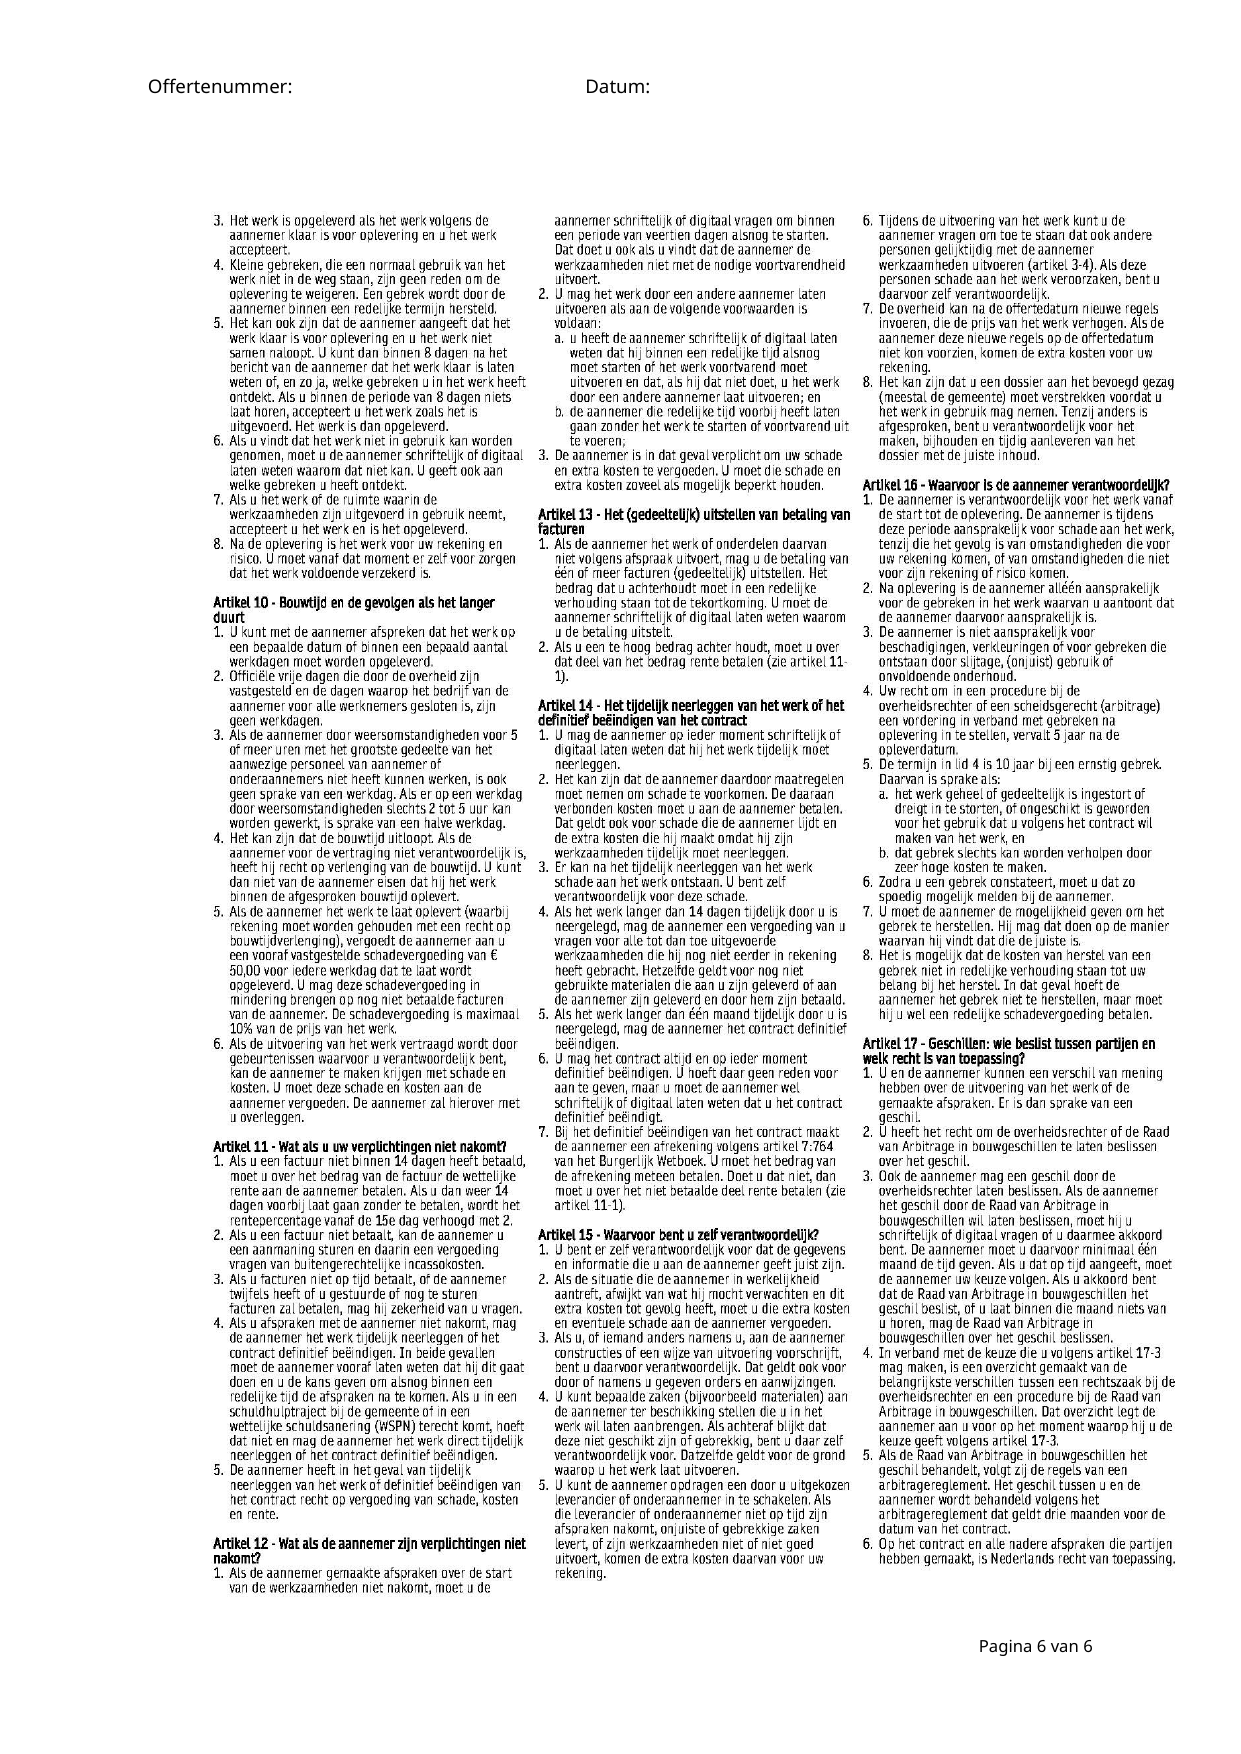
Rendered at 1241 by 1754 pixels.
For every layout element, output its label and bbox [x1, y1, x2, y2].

picture [147, 147, 1241, 1607]
